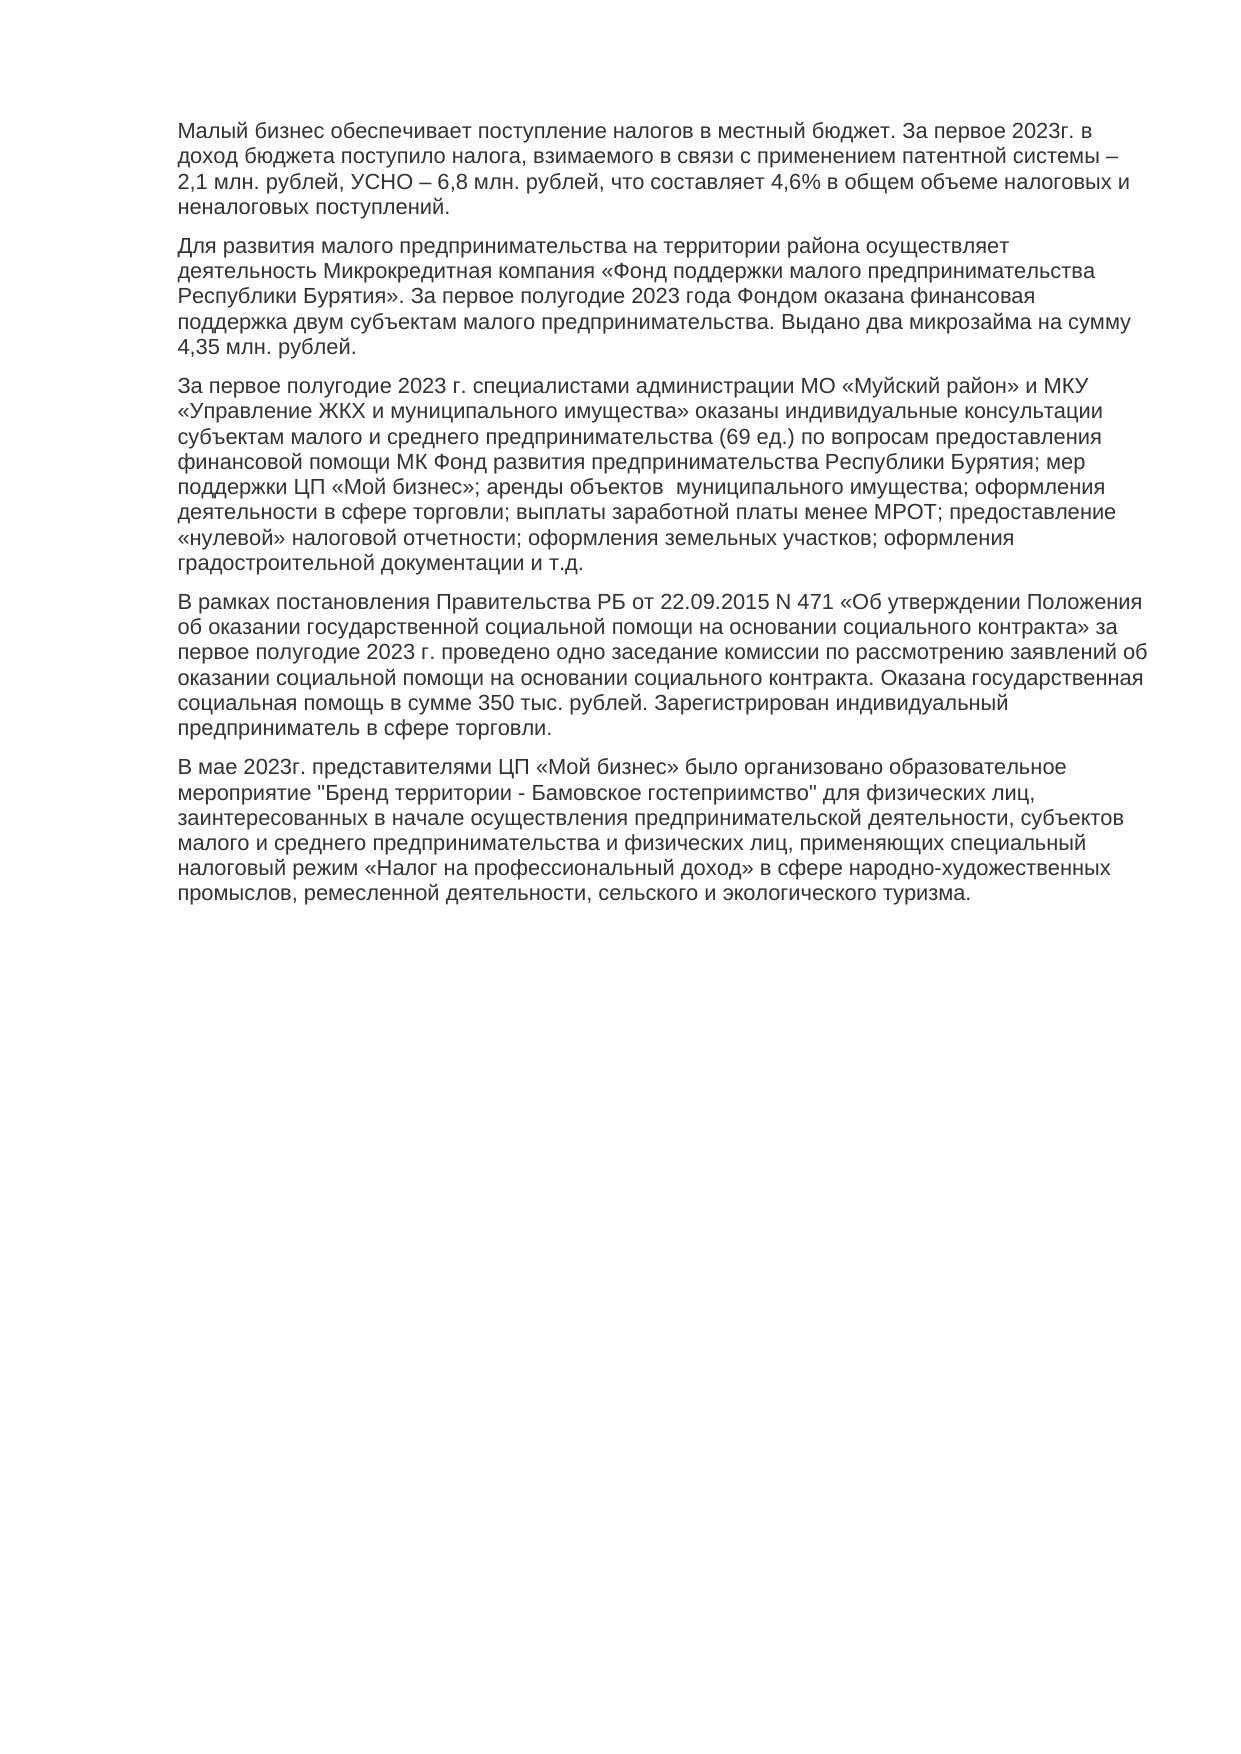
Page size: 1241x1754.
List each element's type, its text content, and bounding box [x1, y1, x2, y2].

text За первое полугодие 2023 г. специалистами администрации МО «Муйский район» и МКУ «Управление ЖКХ и муниципального имущества» оказаны индивидуальные консультации субъектам малого и среднего предпринимательства (69 ед.) по вопросам предоставления финансовой помощи МК Фонд развития предпринимательства Республики Бурятия; мер поддержки ЦП «Мой бизнес»; аренды объектов муниципального имущества; оформления деятельности в сфере торговли; выплаты заработной платы менее МРОТ; предоставление «нулевой» налоговой отчетности; оформления земельных участков; оформления градостроительной документации и т.д. [177, 373, 1152, 575]
text В мае 2023г. представителями ЦП «Мой бизнес» было организовано образовательное мероприятие "Бренд территории - Бамовское гостеприимство" для физических лиц, заинтересованных в начале осуществления предпринимательской деятельности, субъектов малого и среднего предпринимательства и физических лиц, применяющих специальный налоговый режим «Налог на профессиональный доход» в сфере народно-художественных промыслов, ремесленной деятельности, сельского и экологического туризма. [177, 754, 1152, 905]
text В рамках постановления Правительства РБ от 22.09.2015 N 471 «Об утверждении Положения об оказании государственной социальной помощи на основании социального контракта» за первое полугодие 2023 г. проведено одно заседание комиссии по рассмотрению заявлений об оказании социальной помощи на основании социального контракта. Оказана государственная социальная помощь в сумме 350 тыс. рублей. Зарегистрирован индивидуальный предприниматель в сфере торговли. [177, 589, 1152, 740]
text Для развития малого предпринимательства на территории района осуществляет деятельность Микрокредитная компания «Фонд поддержки малого предпринимательства Республики Бурятия». За первое полугодие 2023 года Фондом оказана финансовая поддержка двум субъектам малого предпринимательства. Выдано два микрозайма на сумму 4,35 млн. рублей. [177, 233, 1152, 359]
text Малый бизнес обеспечивает поступление налогов в местный бюджет. За первое 2023г. в доход бюджета поступило налога, взимаемого в связи с применением патентной системы – 2,1 млн. рублей, УСНО – 6,8 млн. рублей, что составляет 4,6% в общем объеме налоговых и неналоговых поступлений. [177, 118, 1152, 219]
